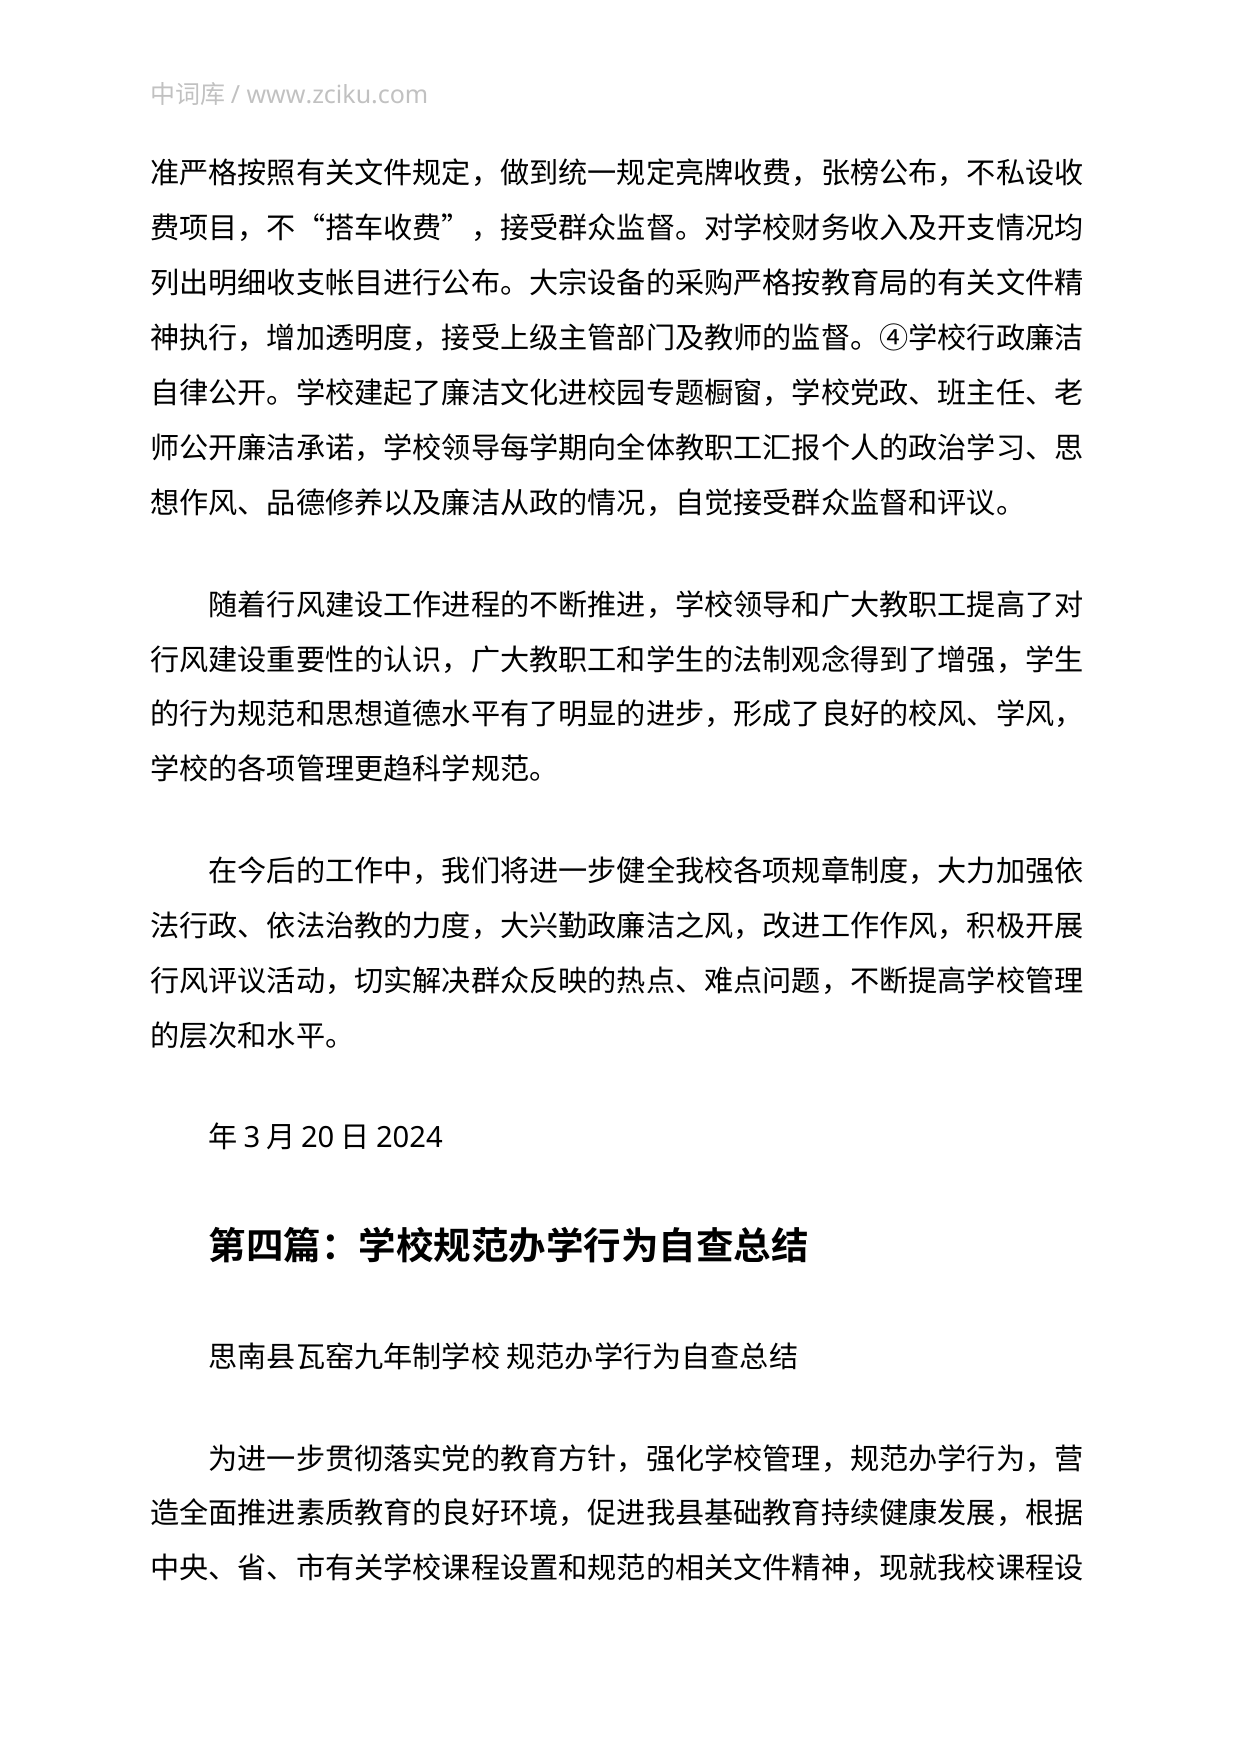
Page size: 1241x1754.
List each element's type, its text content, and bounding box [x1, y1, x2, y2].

text 第四篇：学校规范办学行为自查总结 [150, 1216, 1090, 1270]
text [150, 150, 1090, 522]
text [150, 1435, 1090, 1587]
text 思南县瓦窑九年制学校 规范办学行为自查总结 [150, 1333, 1090, 1376]
text 随着行风建设工作进程的不断推进，学校领导和广大教职工提高了对行风建设重要性的认识，广大教职工和学生的法制观念得到了增强，学生的行为规范和思想道德水平有了明显的进步，形成了良好的校风、学风，学校的各项管理更趋科学规范。 [150, 581, 1090, 788]
text 在今后的工作中，我们将进一步健全我校各项规章制度，大力加强依法行政、依法治教的力度，大兴勤政廉洁之风，改进工作作风，积极开展行风评议活动，切实解决群众反映的热点、难点问题，不断提高学校管理的层次和水平。 [150, 848, 1090, 1054]
text 年3月20日 2024 [150, 1114, 1090, 1156]
